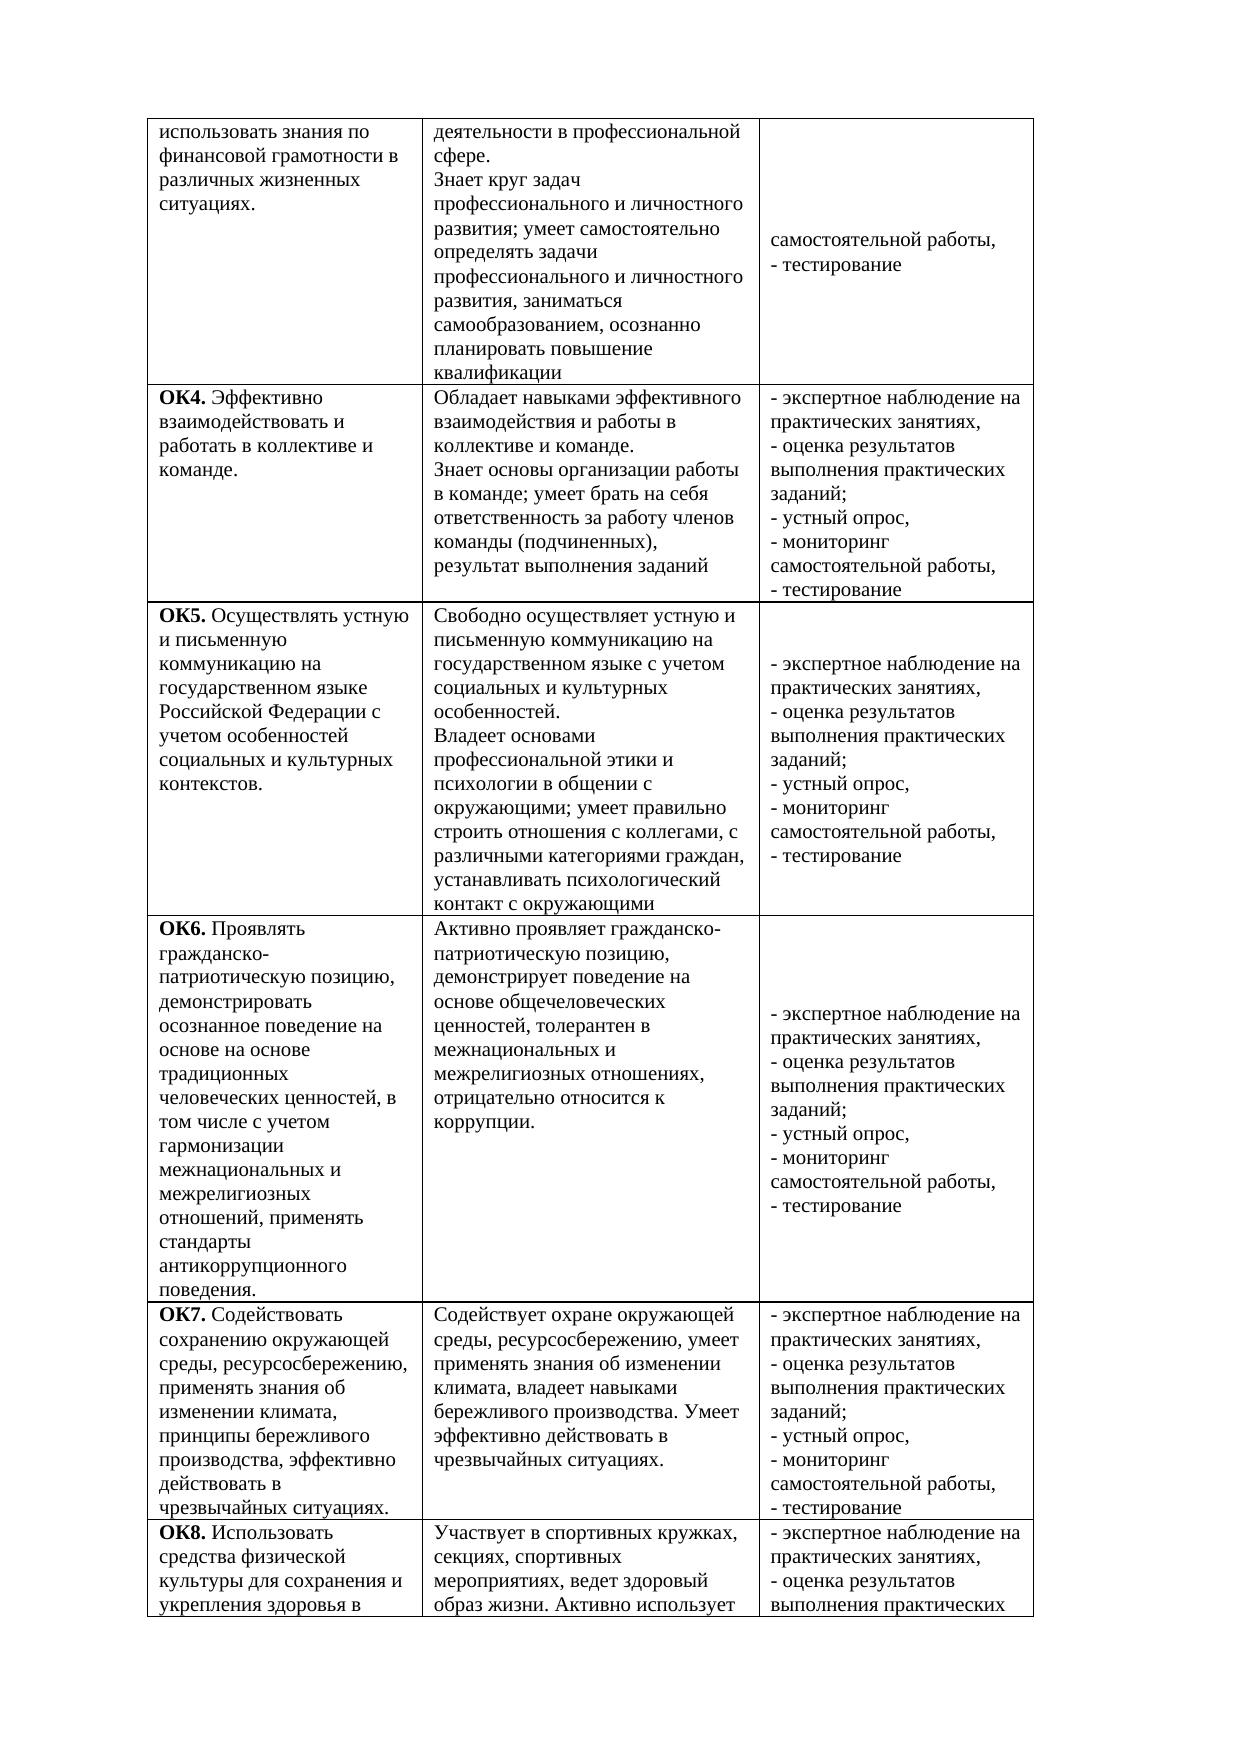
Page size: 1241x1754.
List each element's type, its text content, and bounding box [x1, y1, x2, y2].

table_cell Свободно осуществляет устную и письменную коммуникацию на государственном языке с учетом социальных и культурных особенностей. Владеет основами профессиональной этики и психологии в общении с окружающими; умеет правильно строить отношения с коллегами, с различными категориями граждан, устанавливать психологический контакт с окружающими [423, 603, 759, 915]
table_cell ОК6. Проявлять гражданско-патриотическую позицию, демонстрировать осознанное поведение на основе на основе традиционных человеческих ценностей, в том числе с учетом гармонизации межнациональных и межрелигиозных отношений, применять стандарты антикоррупционного поведения. [148, 916, 422, 1301]
table_cell Активно проявляет гражданско-патриотическую позицию, демонстрирует поведение на основе общечеловеческих ценностей, толерантен в межнациональных и межрелигиозных отношениях, отрицательно относится к коррупции. [423, 916, 759, 1301]
table_cell ОК4. Эффективно взаимодействовать и работать в коллективе и команде. [148, 385, 422, 601]
table_cell ОК5. Осуществлять устную и письменную коммуникацию на государственном языке Российской Федерации с учетом особенностей социальных и культурных контекстов. [148, 603, 422, 915]
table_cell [760, 1520, 1033, 1616]
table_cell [148, 1520, 422, 1616]
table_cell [760, 119, 1033, 384]
table_cell Обладает навыками эффективного взаимодействия и работы в коллективе и команде. Знает основы организации работы в команде; умеет брать на себя ответственность за работу членов команды (подчиненных), результат выполнения заданий [423, 385, 759, 601]
table_cell Содействует охране окружающей среды, ресурсосбережению, умеет применять знания об изменении климата, владеет навыками бережливого производства. Умеет эффективно действовать в чрезвычайных ситуациях. [423, 1303, 759, 1519]
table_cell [423, 1520, 759, 1616]
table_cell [423, 119, 759, 384]
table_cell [148, 119, 422, 384]
table_cell ОК7. Содействовать сохранению окружающей среды, ресурсосбережению, применять знания об изменении климата, принципы бережливого производства, эффективно действовать в чрезвычайных ситуациях. [148, 1303, 422, 1519]
